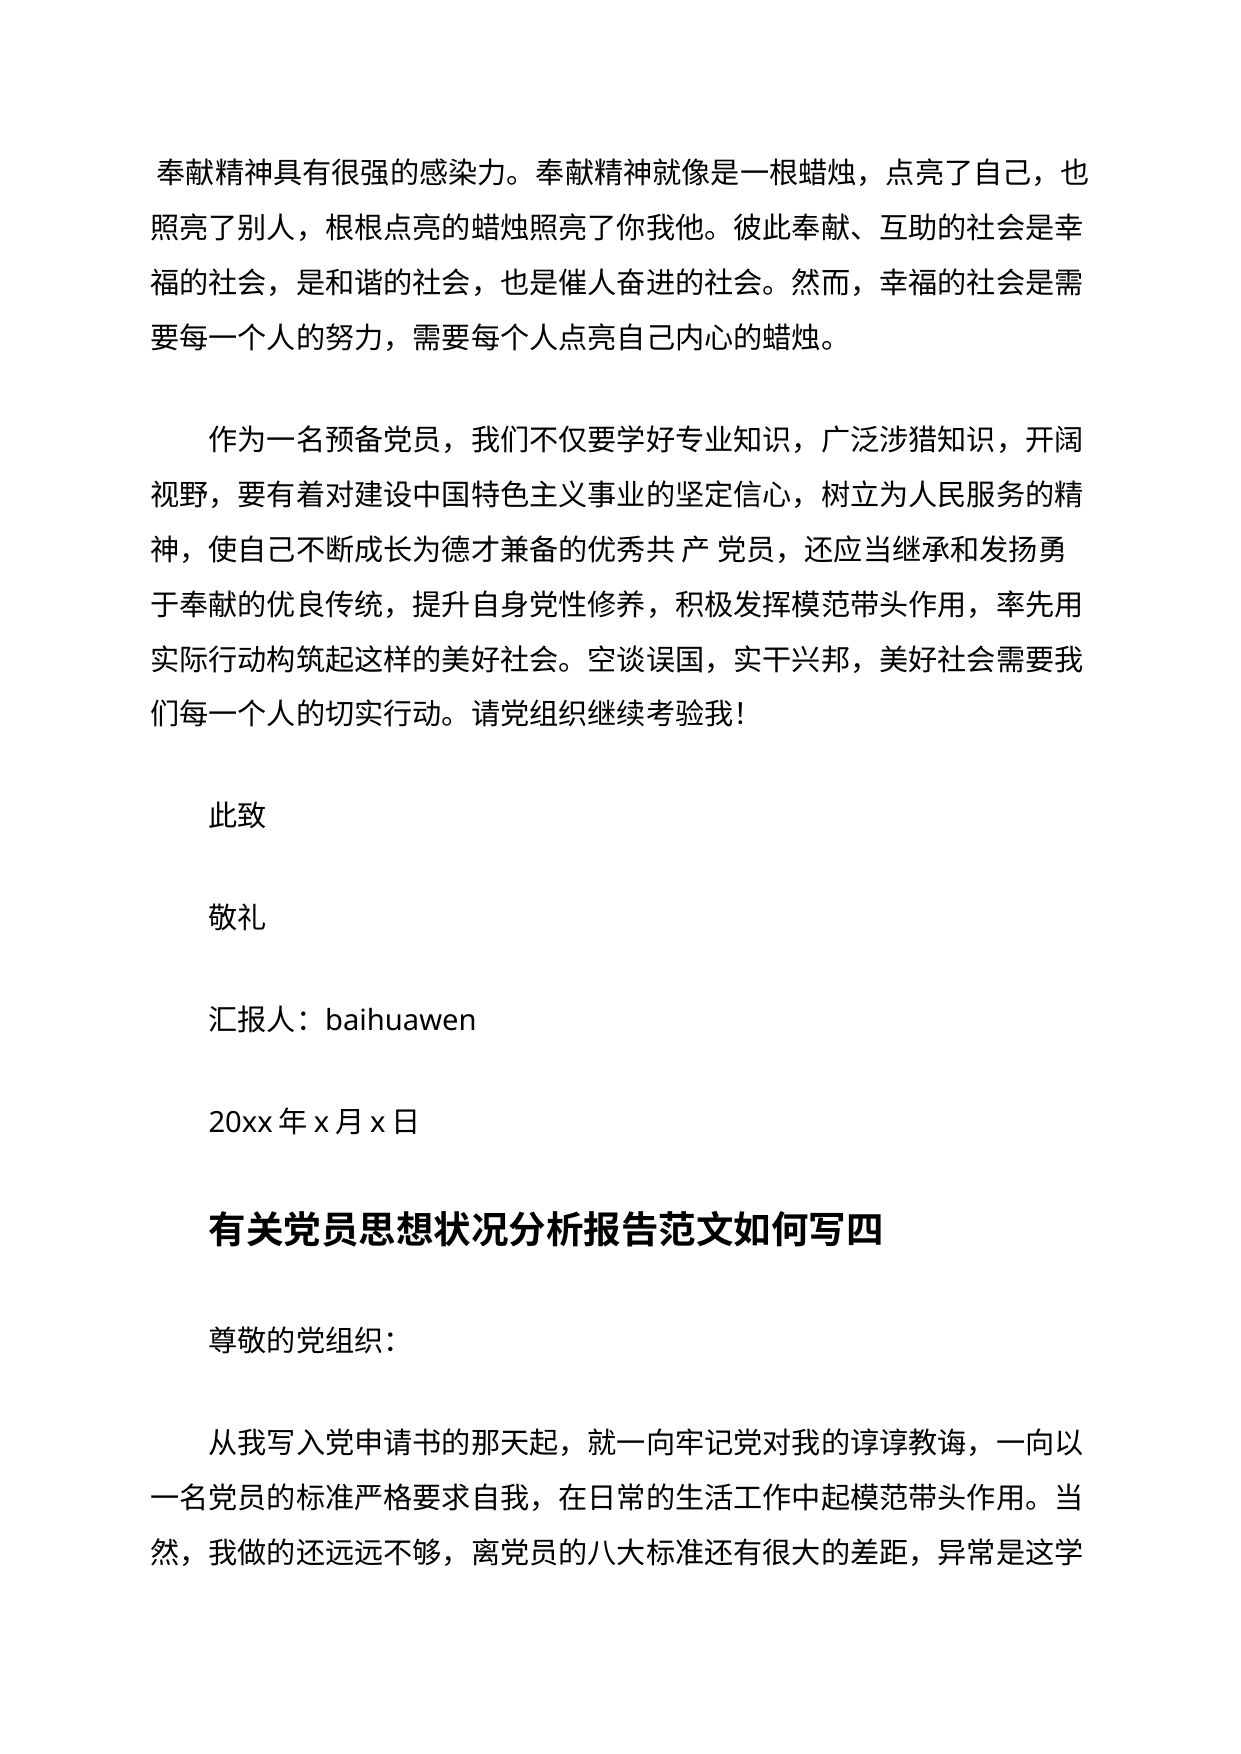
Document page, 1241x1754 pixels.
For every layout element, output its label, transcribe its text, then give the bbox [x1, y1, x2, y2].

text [150, 1419, 1090, 1571]
text 作为一名预备党员，我们不仅要学好专业知识，广泛涉猎知识，开阔视野，要有着对建设中国特色主义事业的坚定信心，树立为人民服务的精神，使自己不断成长为德才兼备的优秀共 产 党员，还应当继承和发扬勇于奉献的优良传统，提升自身党性修养，积极发挥模范带头作用，率先用实际行动构筑起这样的美好社会。空谈误国，实干兴邦，美好社会需要我们每一个人的切实行动。请党组织继续考验我！ [150, 416, 1090, 733]
text 20xx年x月x日 [150, 1098, 1090, 1141]
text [150, 150, 1090, 357]
text 此致 [150, 793, 1090, 835]
text 有关党员思想状况分析报告范文如何写四 [150, 1200, 1090, 1254]
text 尊敬的党组织： [150, 1318, 1090, 1360]
text 汇报人：baihuawen [150, 996, 1090, 1039]
text 敬礼 [150, 894, 1090, 937]
